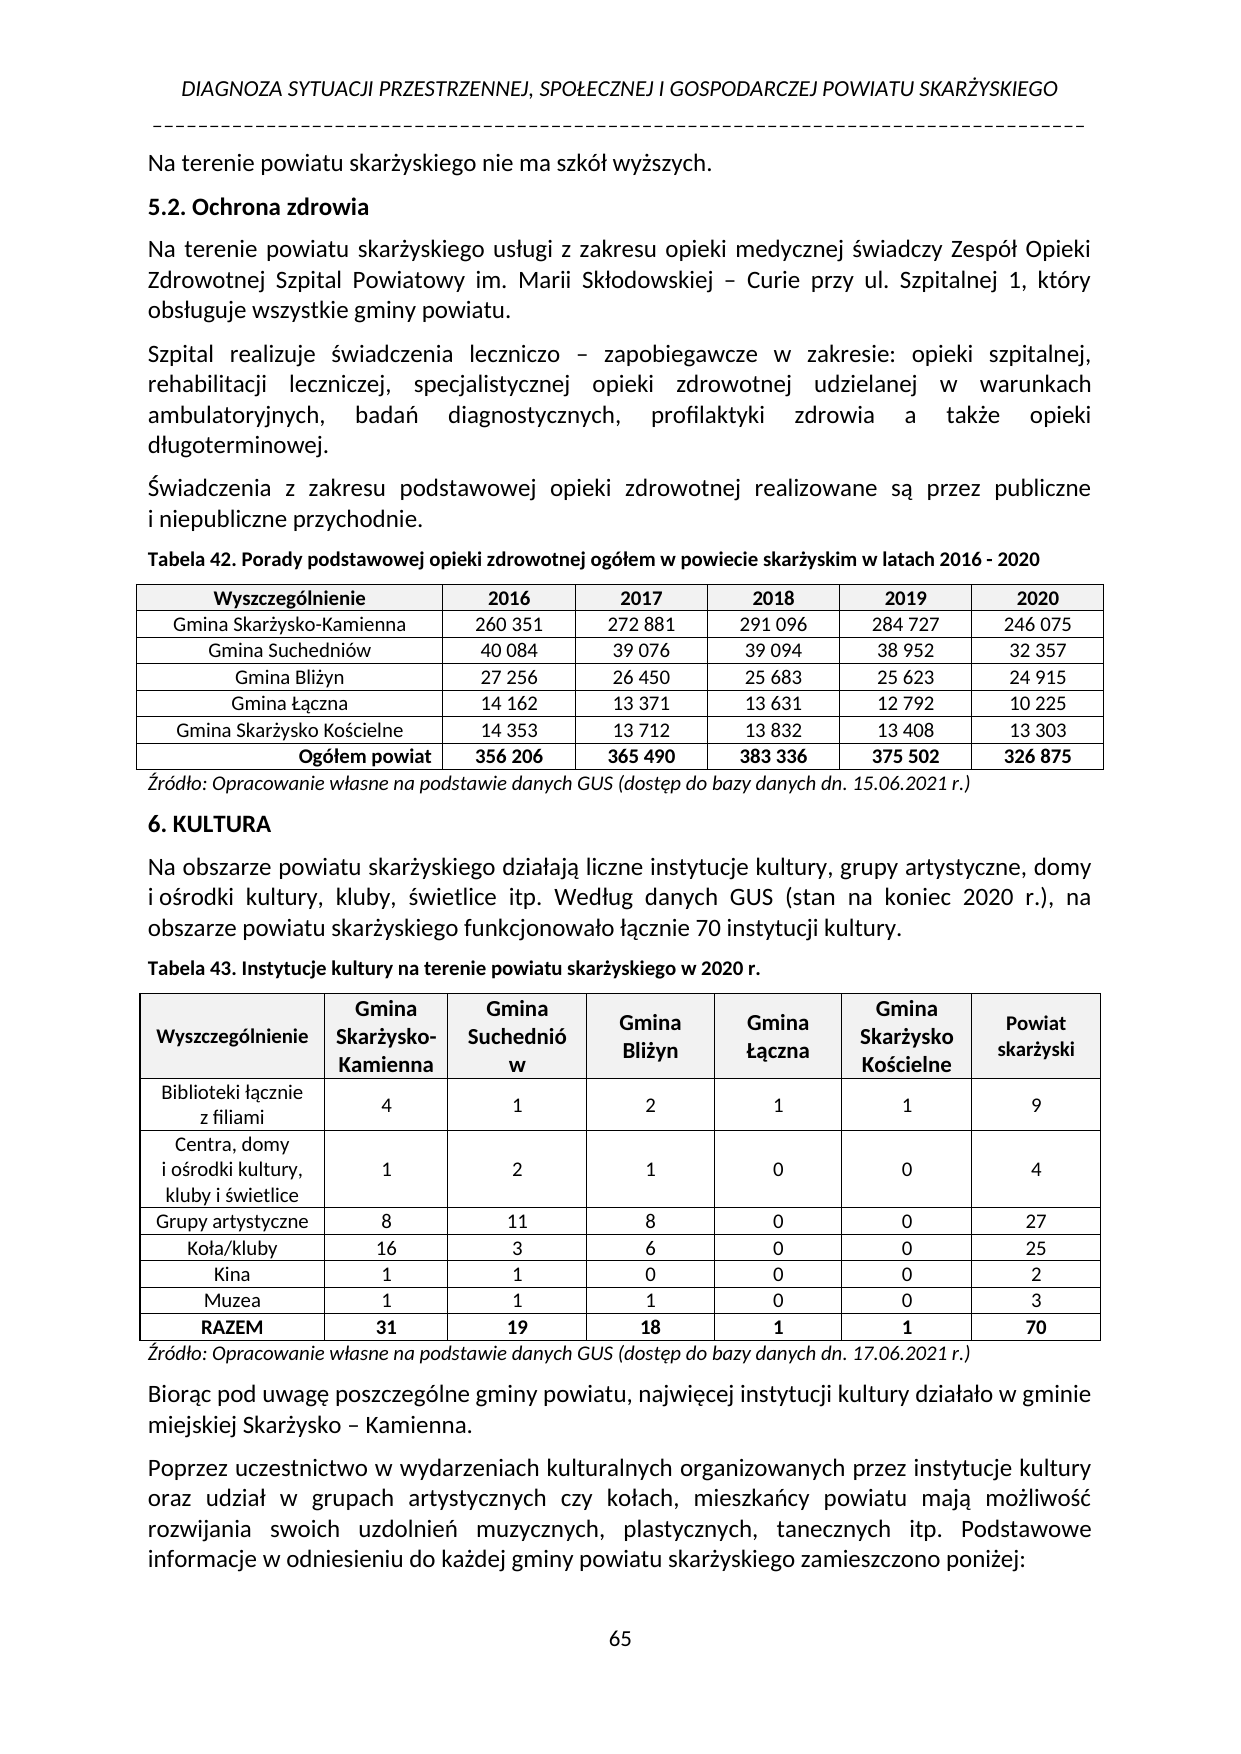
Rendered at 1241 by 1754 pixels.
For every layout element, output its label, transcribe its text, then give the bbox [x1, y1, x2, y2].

table_cell 2 [972, 1261, 1100, 1287]
table_cell 272 881 [576, 611, 707, 637]
table_cell Grupy artystyczne [141, 1208, 324, 1234]
table_header Gmina Skarżysko-Kamienna [325, 994, 447, 1078]
table_header Gmina Bliżyn [587, 994, 714, 1078]
table_header 2017 [576, 585, 707, 610]
table_cell 8 [325, 1208, 447, 1234]
table_cell 2 [448, 1131, 586, 1207]
table_cell 365 490 [576, 744, 707, 769]
table_cell 1 [842, 1079, 971, 1130]
table_cell 0 [715, 1131, 841, 1207]
table_cell 4 [325, 1079, 447, 1130]
table_cell 246 075 [972, 611, 1103, 637]
text Tabela 43. Instytucje kultury na terenie powiatu skarżyskiego w 2020 r. [148, 955, 1093, 980]
table_cell 9 [972, 1079, 1100, 1130]
table_cell 0 [842, 1208, 971, 1234]
text Tabela 42. Porady podstawowej opieki zdrowotnej ogółem w powiecie skarżyskim w latach 2016 - 2020 [148, 546, 1093, 571]
table_cell 0 [715, 1208, 841, 1234]
table_header Gmina Suchedniów [448, 994, 586, 1078]
table_cell Gmina Skarżysko-Kamienna [137, 611, 442, 637]
table_cell 14 353 [443, 717, 575, 742]
text Na obszarze powiatu skarżyskiego działają liczne instytucje kultury, grupy artystyczne, domy i ośrodki kultury, kluby, świetlice itp. Według danych GUS (stan na koniec 2020 r.), na obszarze powiatu skarżyskiego funkcjonowało łącznie 70 instytucji kultury. [148, 851, 1093, 942]
table_cell 3 [448, 1235, 586, 1260]
text Szpital realizuje świadczenia leczniczo – zapobiegawcze w zakresie: opieki szpitalnej, rehabilitacji leczniczej, specjalistycznej opieki zdrowotnej udzielanej w warunkach ambulatoryjnych, badań diagnostycznych, profilaktyki zdrowia a także opieki długoterminowej. [148, 338, 1093, 460]
table_cell 1 [448, 1261, 586, 1287]
table_cell 1 [448, 1288, 586, 1313]
table_header Gmina Łączna [715, 994, 841, 1078]
table_cell 0 [842, 1131, 971, 1207]
table_cell 6 [587, 1235, 714, 1260]
table_cell 13 832 [708, 717, 839, 742]
table_cell 356 206 [443, 744, 575, 769]
table_cell 39 076 [576, 638, 707, 663]
table_cell 8 [587, 1208, 714, 1234]
table_cell 25 [972, 1235, 1100, 1260]
table_cell Ogółem powiat [137, 744, 442, 769]
table_cell 31 [325, 1314, 447, 1339]
table_cell 18 [587, 1314, 714, 1339]
table_header Wyszczególnienie [137, 585, 442, 610]
table_cell 1 [587, 1131, 714, 1207]
table_cell 13 303 [972, 717, 1103, 742]
table_cell Gmina Bliżyn [137, 664, 442, 689]
table_cell 0 [842, 1235, 971, 1260]
table_cell 25 623 [840, 664, 971, 689]
table_cell 383 336 [708, 744, 839, 769]
table_cell 1 [325, 1261, 447, 1287]
table_cell 12 792 [840, 691, 971, 716]
table_cell 0 [587, 1261, 714, 1287]
table_cell 0 [842, 1288, 971, 1313]
table_cell 3 [972, 1288, 1100, 1313]
table_cell 1 [715, 1079, 841, 1130]
table_cell 19 [448, 1314, 586, 1339]
table_cell Biblioteki łącznie z filiami [141, 1079, 324, 1130]
table_cell 1 [448, 1079, 586, 1130]
table_cell 27 [972, 1208, 1100, 1234]
text Poprzez uczestnictwo w wydarzeniach kulturalnych organizowanych przez instytucje kultury oraz udział w grupach artystycznych czy kołach, mieszkańcy powiatu mają możliwość rozwijania swoich uzdolnień muzycznych, plastycznych, tanecznych itp. Podstawowe informacje w odniesieniu do każdej gminy powiatu skarżyskiego zamieszczono poniżej: [148, 1452, 1093, 1574]
table_header 2018 [708, 585, 839, 610]
subtitle 5.2. Ochrona zdrowia [148, 191, 1093, 221]
table_cell 13 631 [708, 691, 839, 716]
table_cell 2 [587, 1079, 714, 1130]
table_cell 16 [325, 1235, 447, 1260]
text Na terenie powiatu skarżyskiego nie ma szkół wyższych. [148, 148, 1093, 178]
text Biorąc pod uwagę poszczególne gminy powiatu, najwięcej instytucji kultury działało w gminie miejskiej Skarżysko – Kamienna. [148, 1378, 1093, 1439]
table_cell Kina [141, 1261, 324, 1287]
table_cell 284 727 [840, 611, 971, 637]
table_header 2019 [840, 585, 971, 610]
table_header 2020 [972, 585, 1103, 610]
table_header Wyszczególnienie [141, 994, 324, 1078]
table_cell 0 [842, 1261, 971, 1287]
table_header Powiat skarżyski [972, 994, 1100, 1078]
table_cell 13 712 [576, 717, 707, 742]
table_cell Muzea [141, 1288, 324, 1313]
table_cell Gmina Łączna [137, 691, 442, 716]
text Świadczenia z zakresu podstawowej opieki zdrowotnej realizowane są przez publiczne i niepubliczne przychodnie. [148, 472, 1093, 533]
table_cell 40 084 [443, 638, 575, 663]
table_cell 291 096 [708, 611, 839, 637]
table_cell 0 [715, 1261, 841, 1287]
table_cell 1 [325, 1131, 447, 1207]
table_cell 39 094 [708, 638, 839, 663]
table_header Gmina Skarżysko Kościelne [842, 994, 971, 1078]
table_cell 10 225 [972, 691, 1103, 716]
table_cell Koła/kluby [141, 1235, 324, 1260]
text Na terenie powiatu skarżyskiego usługi z zakresu opieki medycznej świadczy Zespół Opieki Zdrowotnej Szpital Powiatowy im. Marii Skłodowskiej – Curie przy ul. Szpitalnej 1, który obsługuje wszystkie gminy powiatu. [148, 234, 1093, 325]
table_cell RAZEM [141, 1314, 324, 1339]
table_cell 27 256 [443, 664, 575, 689]
text Źródło: Opracowanie własne na podstawie danych GUS (dostęp do bazy danych dn. 17.06.2021 r.) [148, 1341, 1093, 1366]
table_cell 1 [587, 1288, 714, 1313]
text Źródło: Opracowanie własne na podstawie danych GUS (dostęp do bazy danych dn. 15.06.2021 r.) [148, 770, 1093, 795]
table_cell 38 952 [840, 638, 971, 663]
table_cell 32 357 [972, 638, 1103, 663]
table_cell Gmina Skarżysko Kościelne [137, 717, 442, 742]
table_cell 1 [842, 1314, 971, 1339]
table_cell 70 [972, 1314, 1100, 1339]
table_header 2016 [443, 585, 575, 610]
table_cell 26 450 [576, 664, 707, 689]
table_cell 375 502 [840, 744, 971, 769]
table_cell 326 875 [972, 744, 1103, 769]
table_cell 260 351 [443, 611, 575, 637]
table_cell 0 [715, 1235, 841, 1260]
table_cell 11 [448, 1208, 586, 1234]
table_cell 4 [972, 1131, 1100, 1207]
table_cell Centra, domy i ośrodki kultury, kluby i świetlice [141, 1131, 324, 1207]
table_cell 25 683 [708, 664, 839, 689]
table_cell 13 408 [840, 717, 971, 742]
table_cell 14 162 [443, 691, 575, 716]
table_cell 1 [715, 1314, 841, 1339]
table_cell 24 915 [972, 664, 1103, 689]
table_cell 1 [325, 1288, 447, 1313]
subtitle 6. KULTURA [148, 808, 1093, 838]
table_cell 13 371 [576, 691, 707, 716]
table_cell Gmina Suchedniów [137, 638, 442, 663]
table_cell 0 [715, 1288, 841, 1313]
